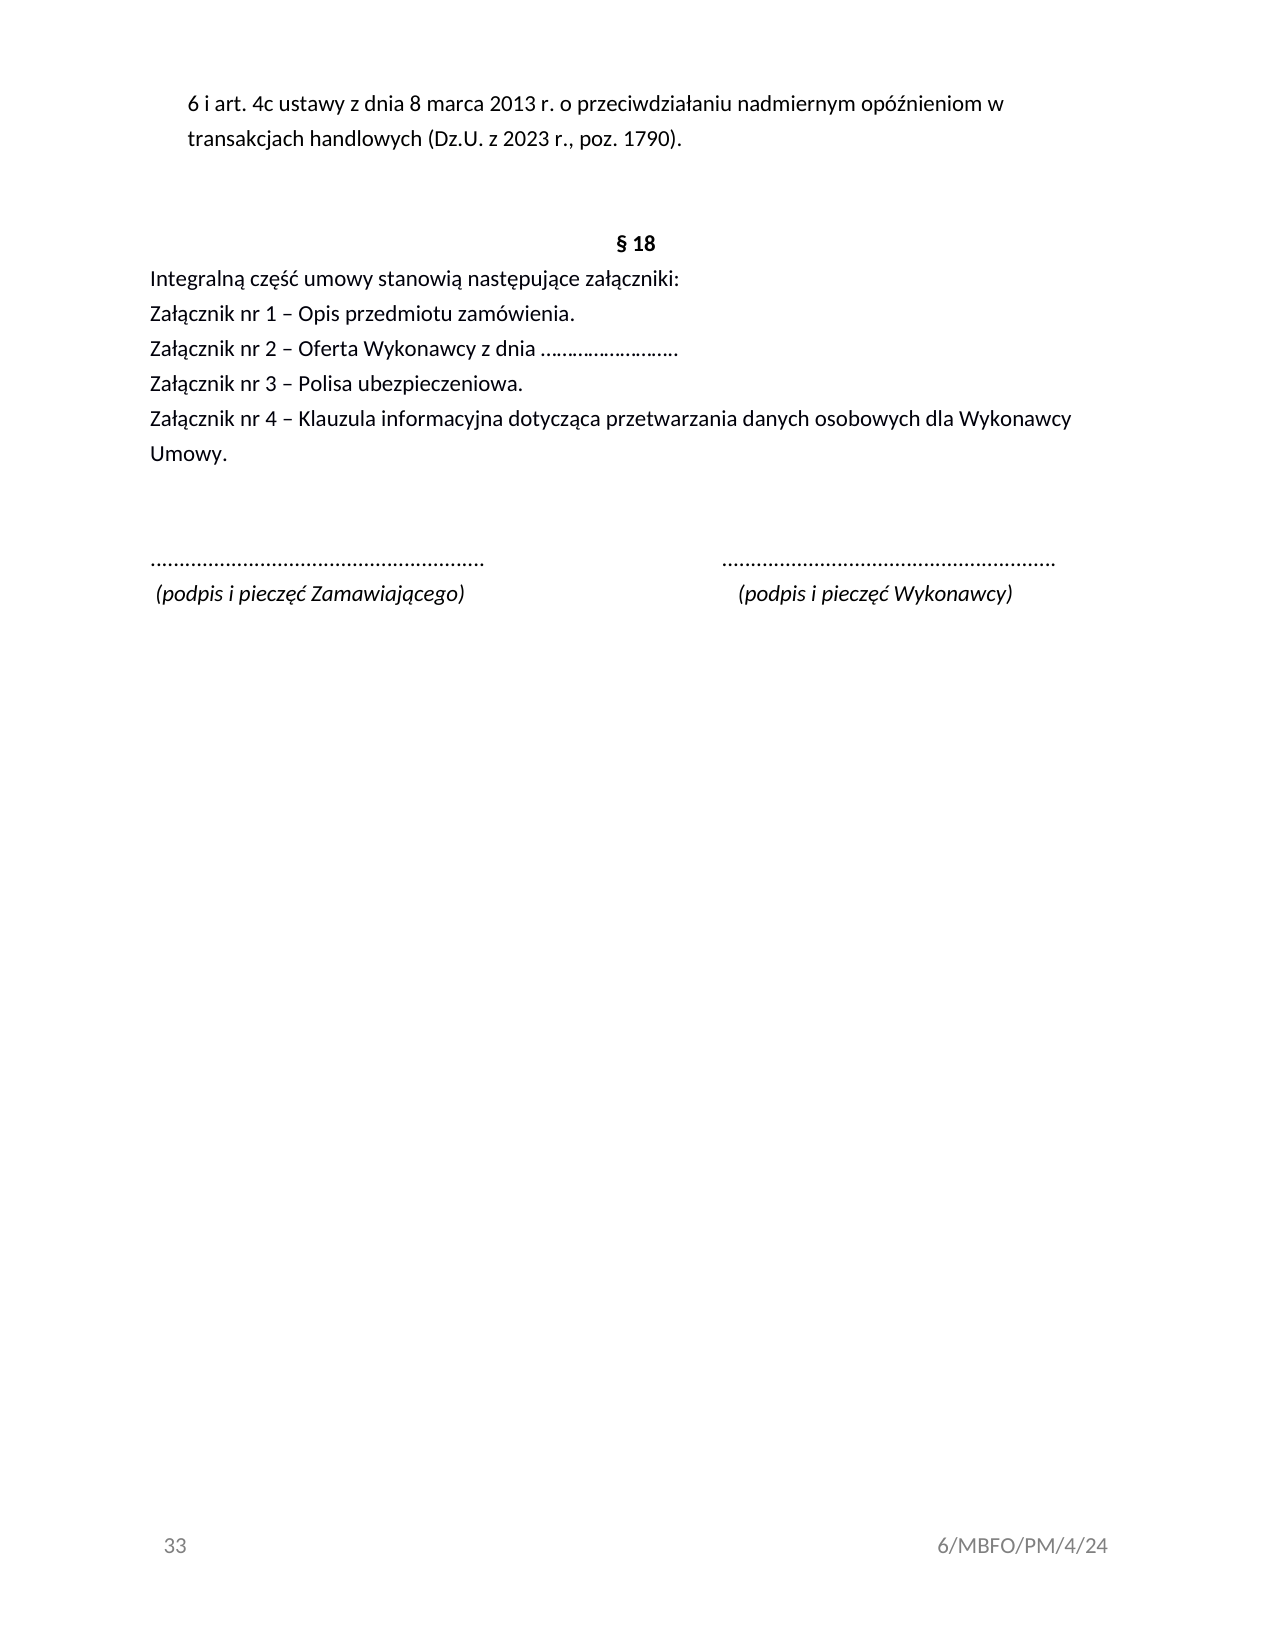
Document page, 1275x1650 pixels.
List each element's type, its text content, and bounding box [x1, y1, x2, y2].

text Integralną część umowy stanowią następujące załączniki: [150, 264, 1121, 292]
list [150, 89, 1121, 152]
text § 18 [150, 229, 1121, 257]
text .......................................................... .......................................................... [150, 544, 1121, 572]
text Załącznik nr 1 – Opis przedmiotu zamówienia. [150, 299, 1121, 327]
text Załącznik nr 2 – Oferta Wykonawcy z dnia …………………….. [150, 334, 1121, 362]
text Załącznik nr 3 – Polisa ubezpieczeniowa. [150, 369, 1121, 397]
text Załącznik nr 4 – Klauzula informacyjna dotycząca przetwarzania danych osobowych dla Wykonawcy Umowy. [150, 404, 1121, 467]
text (podpis i pieczęć Zamawiającego) (podpis i pieczęć Wykonawcy) [150, 579, 1121, 607]
